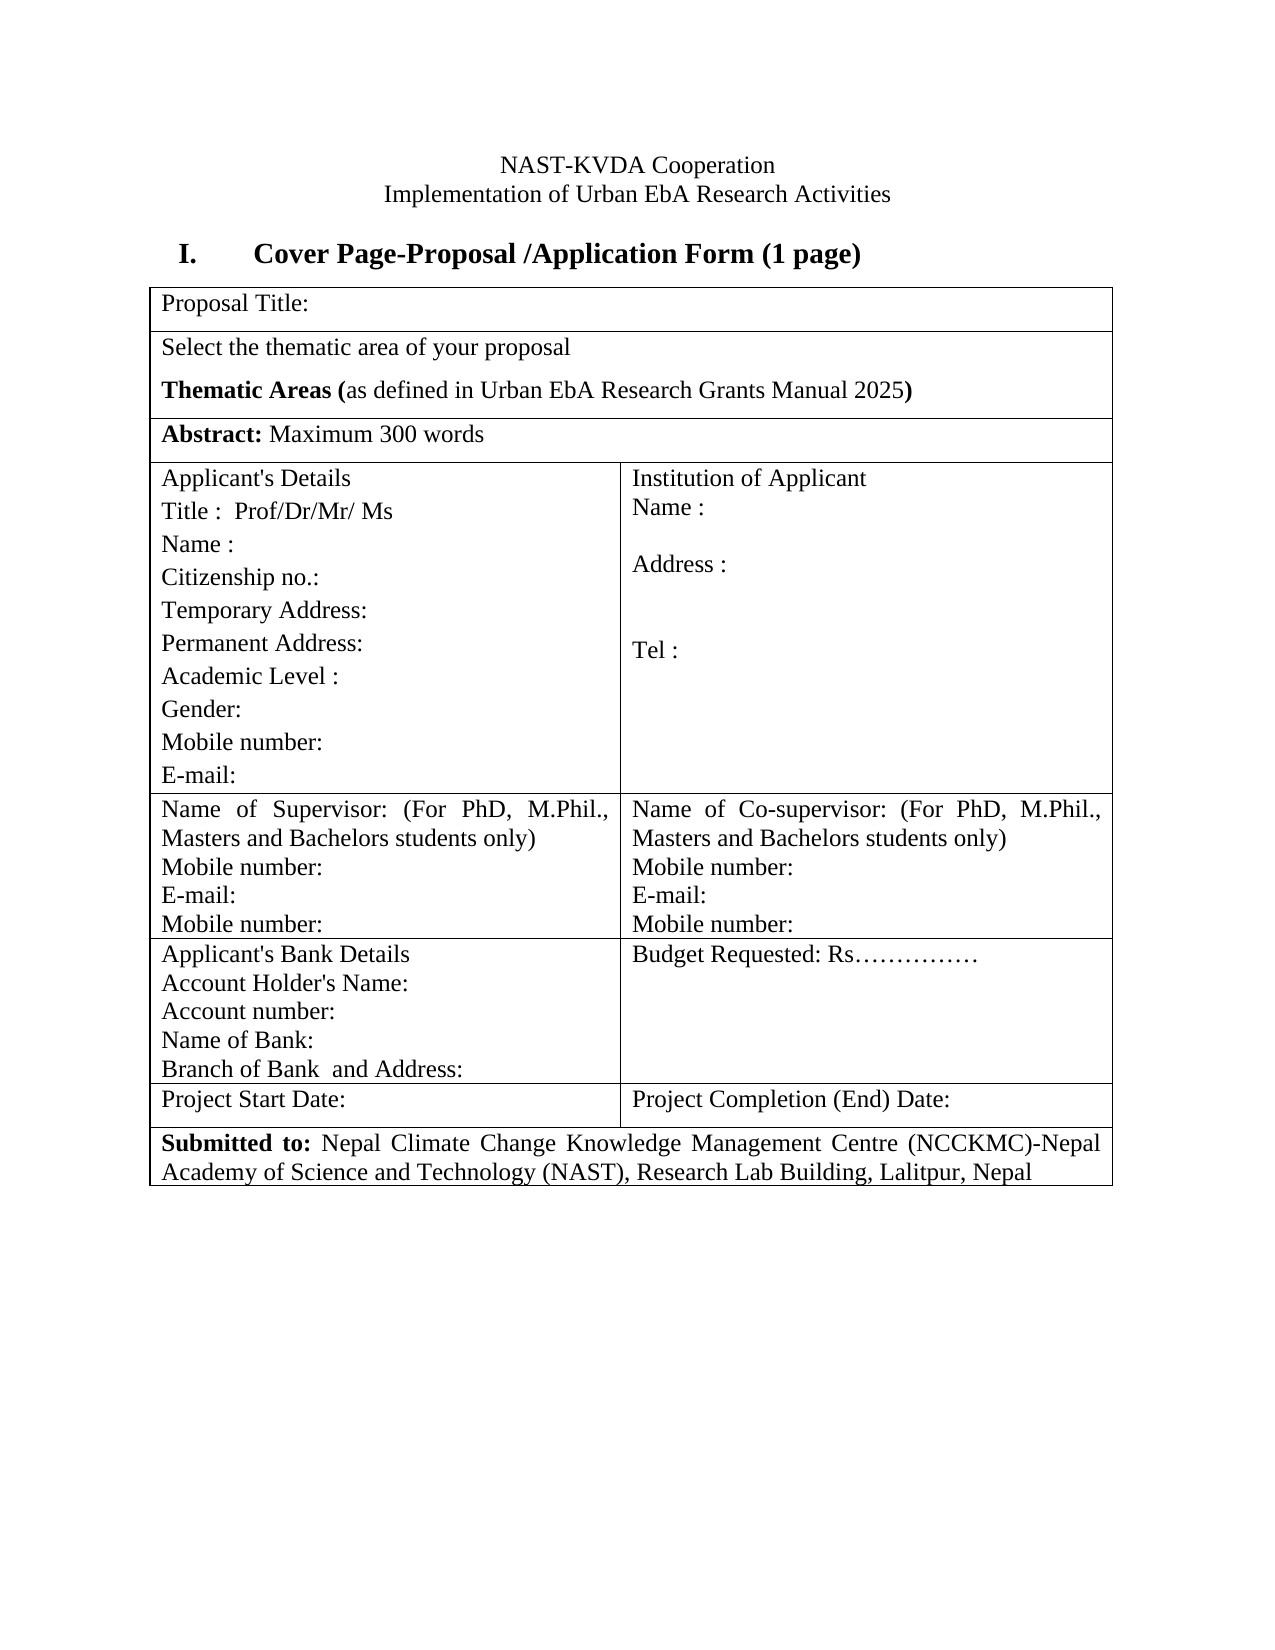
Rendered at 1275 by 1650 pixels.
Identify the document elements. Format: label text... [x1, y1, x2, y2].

table_cell Institution of Applicant Name : Address : Tel : [621, 463, 1112, 793]
table_cell Project Completion (End) Date: [621, 1084, 1112, 1127]
table_cell Applicant's Details Title : Prof/Dr/Mr/ Ms Name : Citizenship no.: Temporary Address: Permanent Address: Academic Level : Gender: Mobile number: E-mail: [151, 463, 620, 793]
table_cell Name of Co-supervisor: (For PhD, M.Phil., Masters and Bachelors students only) Mobile number: E-mail: Mobile number: [621, 794, 1112, 938]
text NAST-KVDA Cooperation [150, 150, 1125, 179]
table_cell Name of Supervisor: (For PhD, M.Phil., Masters and Bachelors students only) Mobile number: E-mail: Mobile number: [151, 794, 620, 938]
table_cell Select the thematic area of your proposal Thematic Areas (as defined in Urban EbA Research Grants Manual 2025) [151, 332, 1112, 418]
table_cell Applicant's Bank Details Account Holder's Name: Account number: Name of Bank: Branch of Bank and Address: [151, 939, 620, 1083]
table_cell Project Start Date: [151, 1084, 620, 1127]
table_cell Submitted to: Nepal Climate Change Knowledge Management Centre (NCCKMC)-Nepal Academy of Science and Technology (NAST), Research Lab Building, Lalitpur, Nepal [151, 1128, 1112, 1185]
table_cell Budget Requested: Rs…………… [621, 939, 1112, 1083]
text Implementation of Urban EbA Research Activities [150, 179, 1125, 207]
table_cell Abstract: Maximum 300 words [151, 419, 1112, 462]
table_header Proposal Title: [151, 288, 1112, 331]
list Cover Page-Proposal /Application Form (1 page) [178, 236, 1125, 270]
